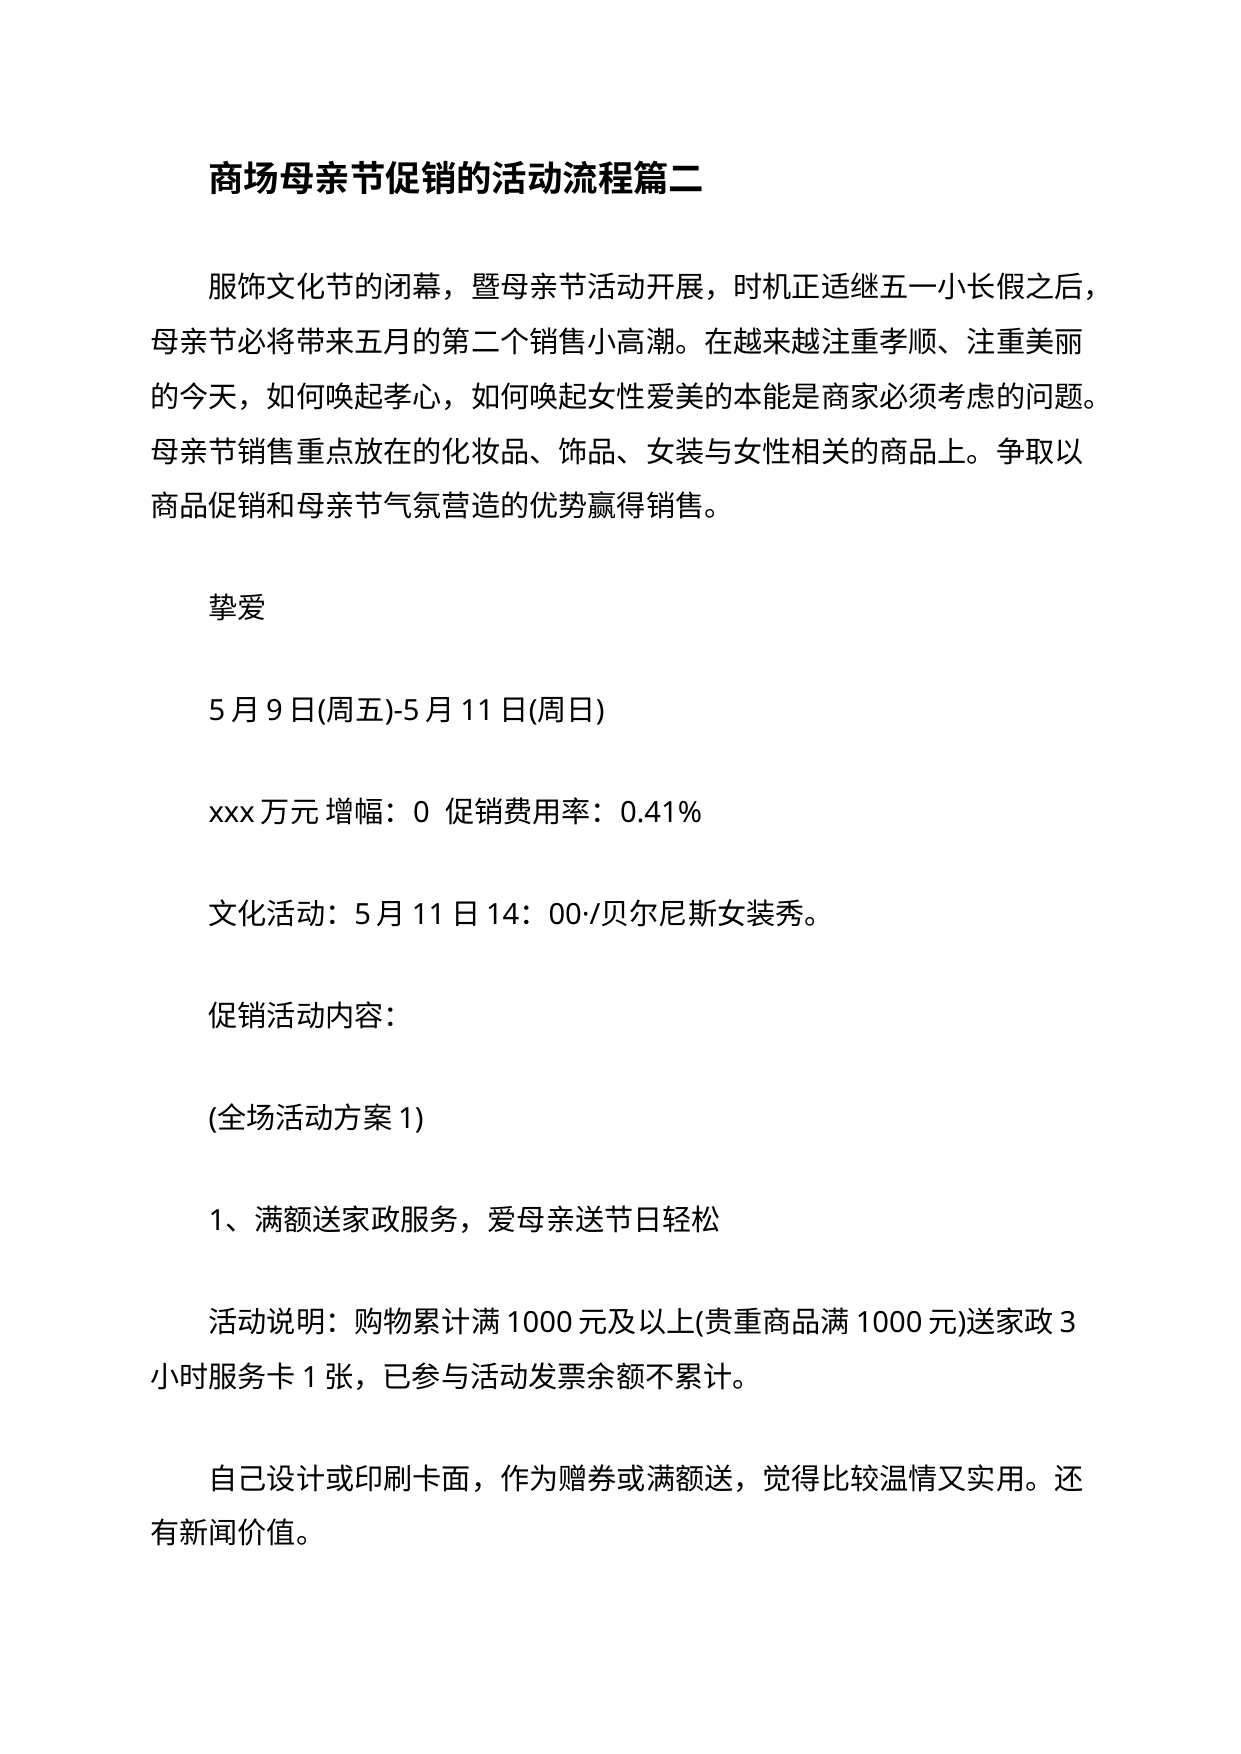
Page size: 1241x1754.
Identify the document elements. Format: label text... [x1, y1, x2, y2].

text 1、满额送家政服务，爱母亲送节日轻松 [150, 1196, 1090, 1239]
text 文化活动：5月11日14：00·/贝尔尼斯女装秀。 [150, 891, 1090, 933]
text (全场活动方案1) [150, 1094, 1090, 1137]
text 挚爱 [150, 585, 1090, 627]
text 服饰文化节的闭幕，暨母亲节活动开展，时机正适继五一小长假之后，母亲节必将带来五月的第二个销售小高潮。在越来越注重孝顺、注重美丽的今天，如何唤起孝心，如何唤起女性爱美的本能是商家必须考虑的问题。母亲节销售重点放在的化妆品、饰品、女装与女性相关的商品上。争取以商品促销和母亲节气氛营造的优势赢得销售。 [150, 263, 1090, 525]
text 商场母亲节促销的活动流程篇二 [150, 150, 1090, 201]
text 促销活动内容： [150, 992, 1090, 1035]
text 5月9日(周五)-5月11日(周日) [150, 687, 1090, 729]
text 自己设计或印刷卡面，作为赠券或满额送，觉得比较温情又实用。还有新闻价值。 [150, 1455, 1090, 1552]
text 活动说明：购物累计满1000元及以上(贵重商品满1000元)送家政3小时服务卡1张，已参与活动发票余额不累计。 [150, 1298, 1090, 1396]
text xxx万元 增幅：0 促销费用率：0.41% [150, 788, 1090, 831]
